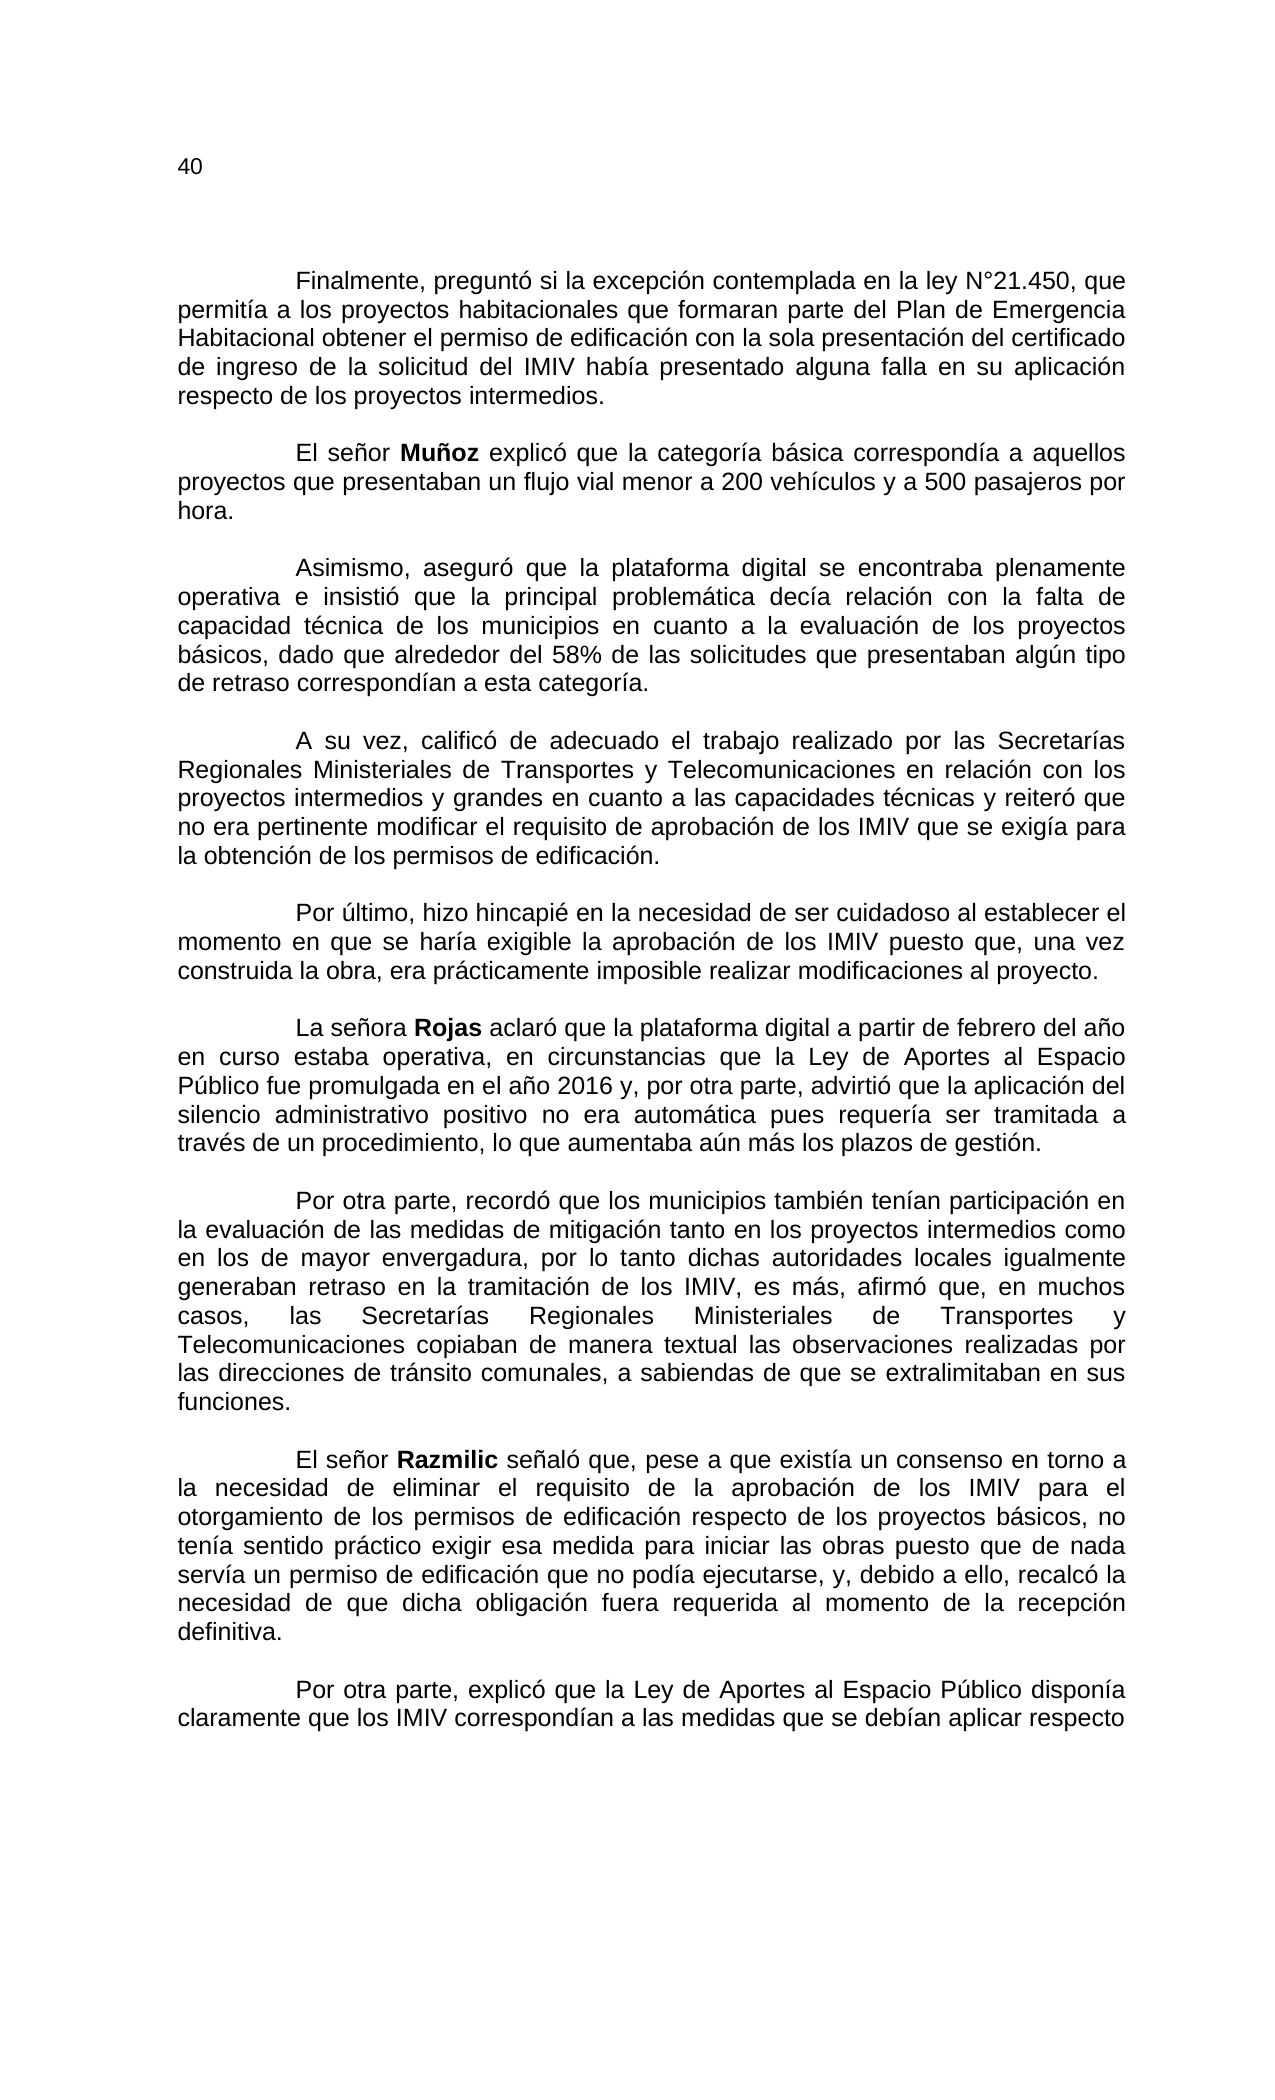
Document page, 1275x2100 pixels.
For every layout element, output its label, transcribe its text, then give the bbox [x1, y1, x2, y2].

text La señora Rojas aclaró que la plataforma digital a partir de febrero del año en curso estaba operativa, en circunstancias que la Ley de Aportes al Espacio Público fue promulgada en el año 2016 y, por otra parte, advirtió que la aplicación del silencio administrativo positivo no era automática pues requería ser tramitada a través de un procedimiento, lo que aumentaba aún más los plazos de gestión. [177, 1013, 1127, 1157]
text Finalmente, preguntó si la excepción contemplada en la ley N°21.450, que permitía a los proyectos habitacionales que formaran parte del Plan de Emergencia Habitacional obtener el permiso de edificación con la sola presentación del certificado de ingreso de la solicitud del IMIV había presentado alguna falla en su aplicación respecto de los proyectos intermedios. [177, 266, 1127, 409]
text El señor Muñoz explicó que la categoría básica correspondía a aquellos proyectos que presentaban un flujo vial menor a 200 vehículos y a 500 pasajeros por hora. [177, 438, 1127, 524]
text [177, 1674, 1127, 1732]
text Por otra parte, recordó que los municipios también tenían participación en la evaluación de las medidas de mitigación tanto en los proyectos intermedios como en los de mayor envergadura, por lo tanto dichas autoridades locales igualmente generaban retraso en la tramitación de los IMIV, es más, afirmó que, en muchos casos, las Secretarías Regionales Ministeriales de Transportes y Telecomunicaciones copiaban de manera textual las observaciones realizadas por las direcciones de tránsito comunales, a sabiendas de que se extralimitaban en sus funciones. [177, 1186, 1127, 1416]
text A su vez, calificó de adecuado el trabajo realizado por las Secretarías Regionales Ministeriales de Transportes y Telecomunicaciones en relación con los proyectos intermedios y grandes en cuanto a las capacidades técnicas y reiteró que no era pertinente modificar el requisito de aprobación de los IMIV que se exigía para la obtención de los permisos de edificación. [177, 726, 1127, 869]
text Asimismo, aseguró que la plataforma digital se encontraba plenamente operativa e insistió que la principal problemática decía relación con la falta de capacidad técnica de los municipios en cuanto a la evaluación de los proyectos básicos, dado que alrededor del 58% de las solicitudes que presentaban algún tipo de retraso correspondían a esta categoría. [177, 553, 1127, 697]
text Por último, hizo hincapié en la necesidad de ser cuidadoso al establecer el momento en que se haría exigible la aprobación de los IMIV puesto que, una vez construida la obra, era prácticamente imposible realizar modificaciones al proyecto. [177, 898, 1127, 984]
text El señor Razmilic señaló que, pese a que existía un consenso en torno a la necesidad de eliminar el requisito de la aprobación de los IMIV para el otorgamiento de los permisos de edificación respecto de los proyectos básicos, no tenía sentido práctico exigir esa medida para iniciar las obras puesto que de nada servía un permiso de edificación que no podía ejecutarse, y, debido a ello, recalcó la necesidad de que dicha obligación fuera requerida al momento de la recepción definitiva. [177, 1444, 1127, 1646]
